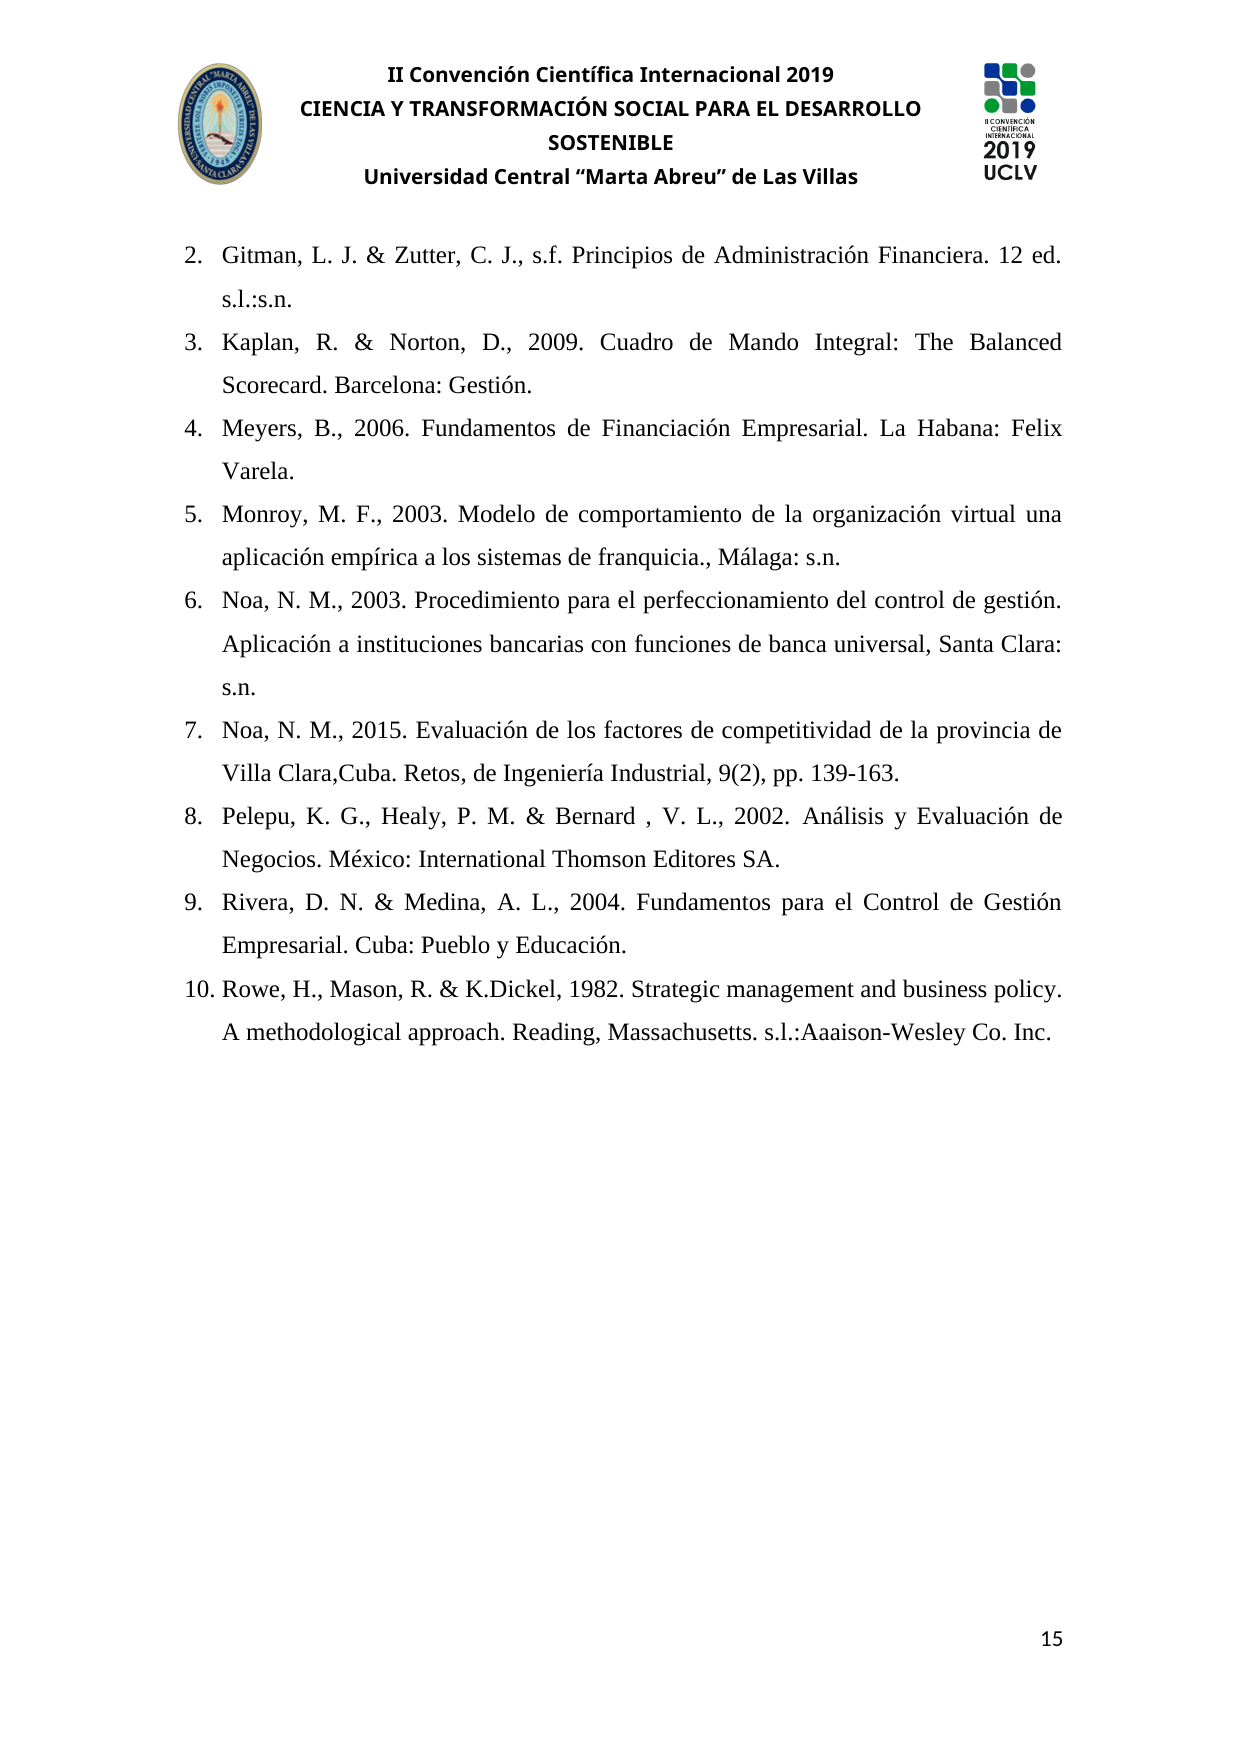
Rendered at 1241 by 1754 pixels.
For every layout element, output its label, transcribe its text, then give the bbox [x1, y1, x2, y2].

list Pelepu, K. G., Healy, P. M. & Bernard , V. L., 2002. Análisis y Evaluación de Negocios. México: International Thomson Editores SA. [184, 801, 1063, 873]
picture [177, 62, 263, 186]
picture [981, 60, 1040, 183]
list Meyers, B., 2006. Fundamentos de Financiación Empresarial. La Habana: Felix Varela. [184, 413, 1063, 485]
list Rowe, H., Mason, R. & K.Dickel, 1982. Strategic management and business policy. A methodological approach. Reading, Massachusetts. s.l.:Aaaison-Wesley Co. Inc. [184, 974, 1063, 1046]
list Kaplan, R. & Norton, D., 2009. Cuadro de Mando Integral: The Balanced Scorecard. Barcelona: Gestión. [184, 327, 1063, 399]
list Gitman, L. J. & Zutter, C. J., s.f. Principios de Administración Financiera. 12 ed. s.l.:s.n. [184, 241, 1063, 312]
list Monroy, M. F., 2003. Modelo de comportamiento de la organización virtual una aplicación empírica a los sistemas de franquicia., Málaga: s.n. [184, 499, 1063, 571]
list Noa, N. M., 2015. Evaluación de los factores de competitividad de la provincia de Villa Clara,Cuba. Retos, de Ingeniería Industrial, 9(2), pp. 139-163. [184, 715, 1063, 787]
list Noa, N. M., 2003. Procedimiento para el perfeccionamiento del control de gestión. Aplicación a instituciones bancarias con funciones de banca universal, Santa Clara: s.n. [184, 586, 1063, 701]
list Rivera, D. N. & Medina, A. L., 2004. Fundamentos para el Control de Gestión Empresarial. Cuba: Pueblo y Educación. [184, 887, 1063, 959]
